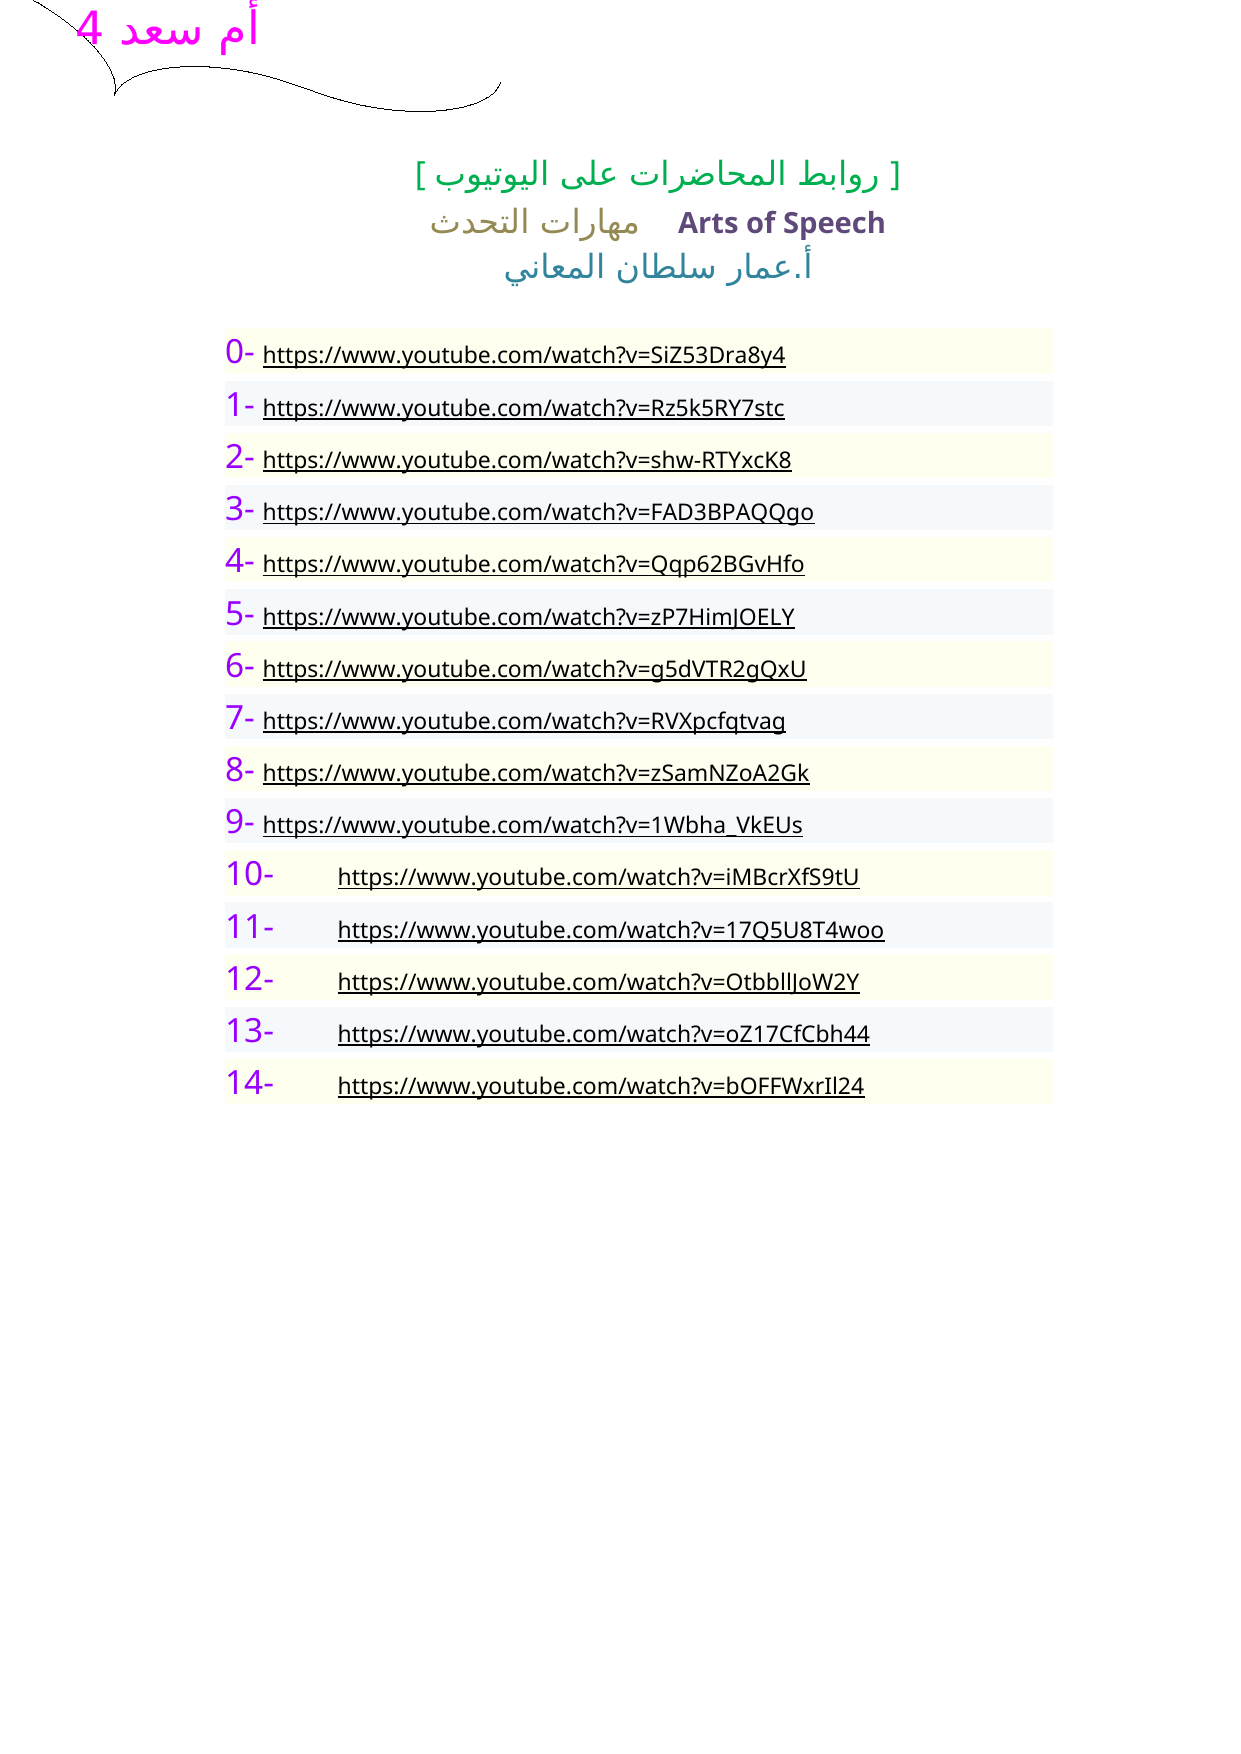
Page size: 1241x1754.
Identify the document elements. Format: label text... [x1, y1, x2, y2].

list https://www.youtube.com/watch?v=OtbbllJoW2Y [225, 954, 1053, 1000]
list https://www.youtube.com/watch?v=Rz5k5RY7stc [225, 381, 1053, 426]
list أ.عمار سلطان المعاني [262, 248, 1053, 287]
list https://www.youtube.com/watch?v=FAD3BPAQQgo [225, 485, 1053, 530]
list https://www.youtube.com/watch?v=zP7HimJOELY [225, 589, 1053, 635]
list [ روابط المحاضرات على اليوتيوب ] [262, 150, 1053, 195]
list https://www.youtube.com/watch?v=zSamNZoA2Gk [225, 746, 1053, 791]
list https://www.youtube.com/watch?v=17Q5U8T4woo [225, 902, 1053, 948]
list https://www.youtube.com/watch?v=SiZ53Dra8y4 [225, 328, 1053, 374]
list https://www.youtube.com/watch?v=1Wbha_VkEUs [225, 798, 1053, 843]
list مهارات التحدث Arts of Speech [262, 202, 1053, 242]
list https://www.youtube.com/watch?v=bOFFWxrIl24 [225, 1059, 1053, 1104]
list https://www.youtube.com/watch?v=RVXpcfqtvag [225, 694, 1053, 739]
list https://www.youtube.com/watch?v=Qqp62BGvHfo [225, 537, 1053, 582]
list https://www.youtube.com/watch?v=oZ17CfCbh44 [225, 1007, 1053, 1052]
list https://www.youtube.com/watch?v=shw-RTYxcK8 [225, 433, 1053, 478]
list https://www.youtube.com/watch?v=g5dVTR2gQxU [225, 641, 1053, 687]
list https://www.youtube.com/watch?v=iMBcrXfS9tU [225, 850, 1053, 896]
